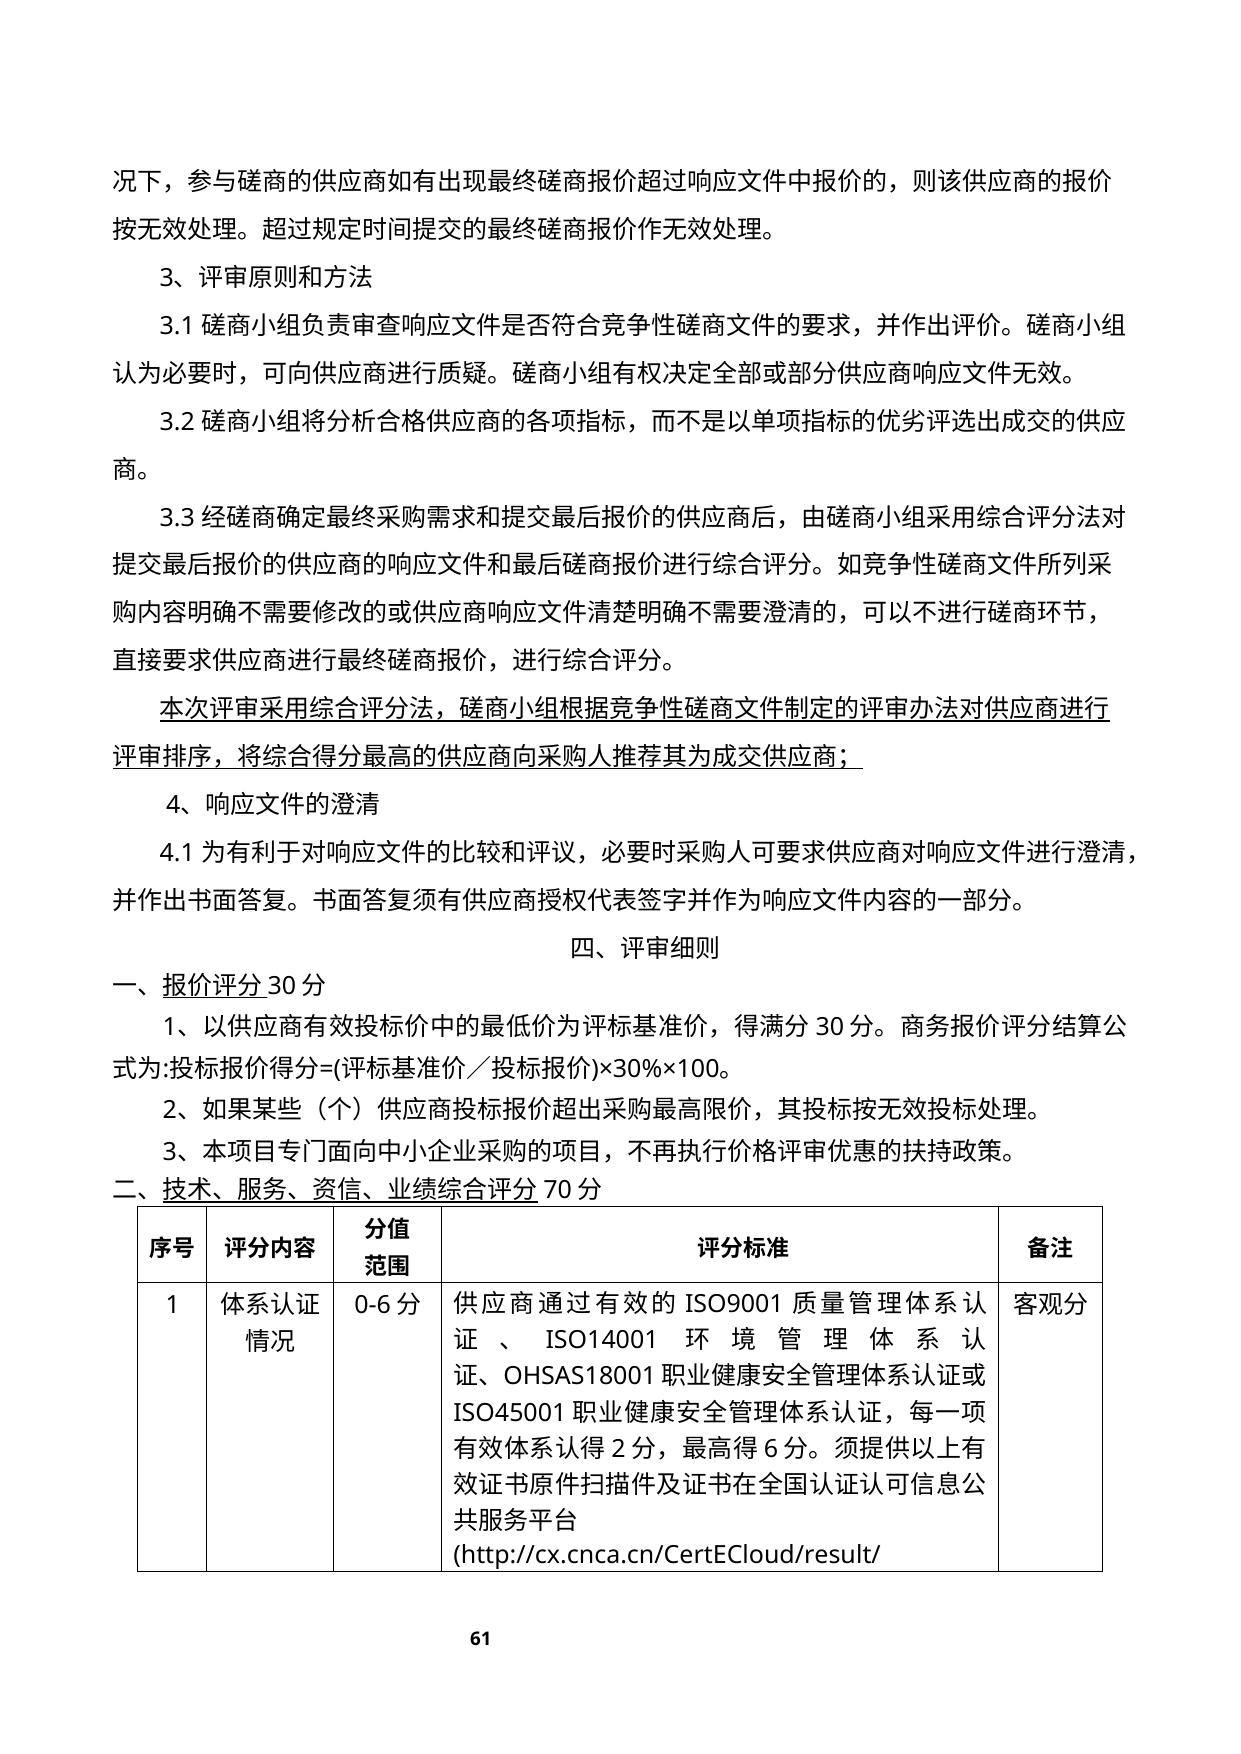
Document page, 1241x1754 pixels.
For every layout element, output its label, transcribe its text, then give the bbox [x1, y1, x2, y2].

text 一、报价评分30分 [112, 964, 1128, 1002]
table_cell 1 [138, 1283, 206, 1571]
table_header 评分标准 [442, 1207, 998, 1282]
text 二、技术、服务、资信、业绩综合评分 70分 [112, 1169, 1128, 1206]
text 3、评审原则和方法 [112, 246, 1128, 294]
text 4、响应文件的澄清 [112, 773, 1128, 821]
text 3、本项目专门面向中小企业采购的项目，不再执行价格评审优惠的扶持政策。 [112, 1127, 1128, 1169]
text 3.1 磋商小组负责审查响应文件是否符合竞争性磋商文件的要求，并作出评价。磋商小组认为必要时，可向供应商进行质疑。磋商小组有权决定全部或部分供应商响应文件无效。 [112, 294, 1128, 389]
text 4.1 为有利于对响应文件的比较和评议，必要时采购人可要求供应商对响应文件进行澄清，并作出书面答复。书面答复须有供应商授权代表签字并作为响应文件内容的一部分。 [112, 821, 1128, 917]
table_header 备注 [999, 1207, 1102, 1282]
text 3.3 经磋商确定最终采购需求和提交最后报价的供应商后，由磋商小组采用综合评分法对提交最后报价的供应商的响应文件和最后磋商报价进行综合评分。如竞争性磋商文件所列采购内容明确不需要修改的或供应商响应文件清楚明确不需要澄清的，可以不进行磋商环节，直接要求供应商进行最终磋商报价，进行综合评分。 [112, 485, 1128, 677]
table_cell 0-6分 [334, 1283, 441, 1571]
text 1、以供应商有效投标价中的最低价为评标基准价，得满分30分。商务报价评分结算公式为:投标报价得分=(评标基准价／投标报价)×30%×100。 [112, 1002, 1128, 1085]
text 本次评审采用综合评分法，磋商小组根据竞争性磋商文件制定的评审办法对供应商进行评审排序，将综合得分最高的供应商向采购人推荐其为成交供应商； [112, 677, 1128, 773]
table_header 序号 [138, 1207, 206, 1282]
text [112, 150, 1128, 246]
text 2、如果某些（个）供应商投标报价超出采购最高限价，其投标按无效投标处理。 [112, 1085, 1128, 1127]
table_header 评分内容 [207, 1207, 333, 1282]
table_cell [442, 1283, 998, 1571]
text 3.2 磋商小组将分析合格供应商的各项指标，而不是以单项指标的优劣评选出成交的供应商。 [112, 389, 1128, 485]
table_cell 客观分 [999, 1283, 1102, 1571]
table_cell 体系认证情况 [207, 1283, 333, 1571]
text 四、评审细则 [112, 917, 1128, 964]
table_header 分值 范围 [334, 1207, 441, 1282]
